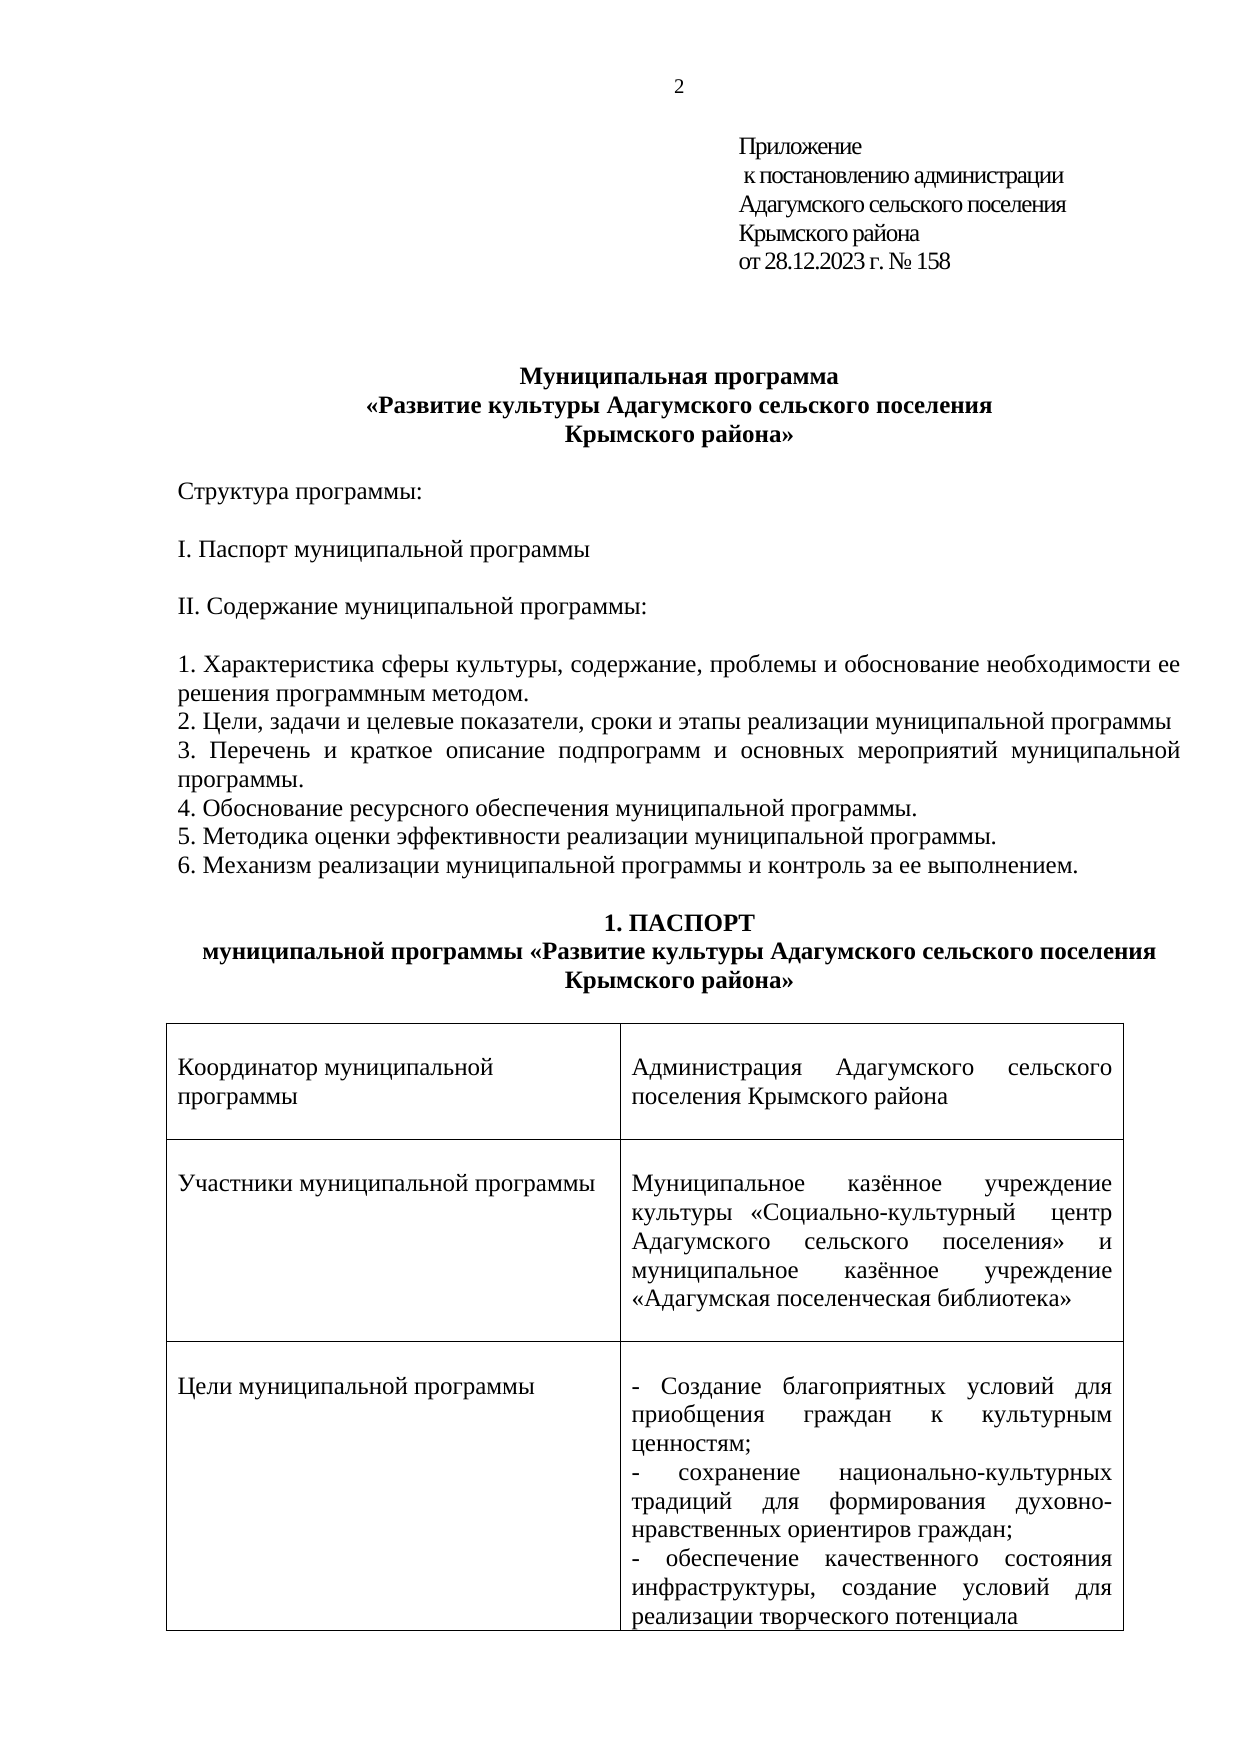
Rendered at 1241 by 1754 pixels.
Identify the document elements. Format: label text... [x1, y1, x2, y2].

text 3. Перечень и краткое описание подпрограмм и основных мероприятий муниципальной программы. [177, 735, 1181, 793]
text II. Содержание муниципальной программы: [177, 591, 1181, 620]
table_cell Муниципальное казённое учреждение культуры «Социально-культурный центр Адагумского сельского поселения» и муниципальное казённое учреждение «Адагумская поселенческая библиотека» [621, 1140, 1123, 1341]
text 5. Методика оценки эффективности реализации муниципальной программы. [177, 821, 1181, 850]
table_cell Участники муниципальной программы [167, 1140, 620, 1341]
text 6. Механизм реализации муниципальной программы и контроль за ее выполнением. [177, 850, 1181, 879]
text Адагумского сельского поселения [738, 189, 1181, 218]
text Крымского района» [177, 419, 1181, 448]
text к постановлению администрации [738, 160, 1181, 189]
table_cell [621, 1342, 1123, 1629]
text Приложение [738, 131, 1181, 160]
text 1. Характеристика сферы культуры, содержание, проблемы и обоснование необходимости ее решения программным методом. [177, 649, 1181, 706]
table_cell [167, 1342, 620, 1629]
table_header Администрация Адагумского сельского поселения Крымского района [621, 1024, 1123, 1139]
text Крымского района [738, 218, 1181, 246]
text 2. Цели, задачи и целевые показатели, сроки и этапы реализации муниципальной программы [177, 706, 1181, 735]
text 4. Обоснование ресурсного обеспечения муниципальной программы. [177, 793, 1181, 821]
text Муниципальная программа [177, 361, 1181, 390]
text 1. ПАСПОРТ [177, 908, 1181, 936]
text от 28.12.2023 г. № 158 [738, 246, 1181, 275]
text Паспорт муниципальной программы [177, 534, 1181, 563]
text муниципальной программы «Развитие культуры Адагумского сельского поселения Крымского района» [177, 936, 1181, 994]
text «Развитие культуры Адагумского сельского поселения [177, 390, 1181, 419]
text Структура программы: [177, 476, 1181, 505]
table_header Координатор муниципальной программы [167, 1024, 620, 1139]
